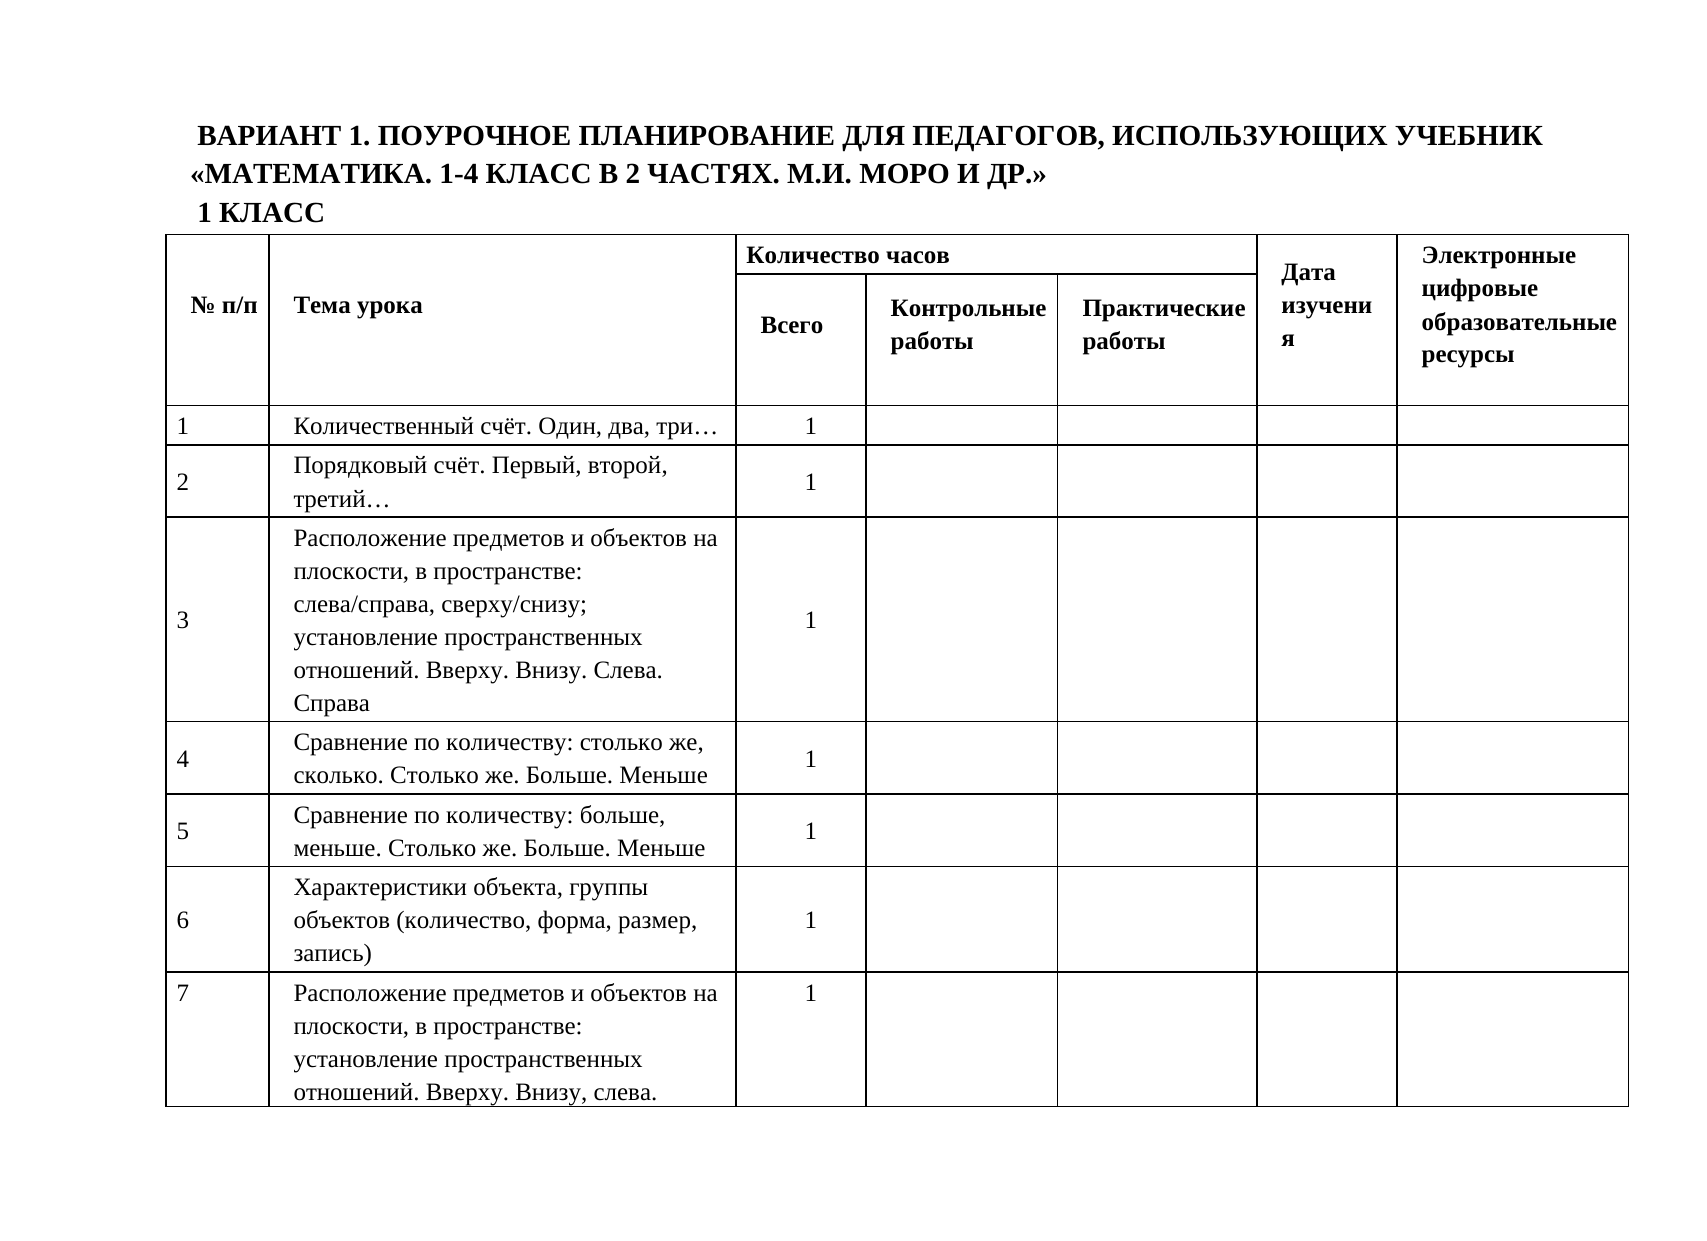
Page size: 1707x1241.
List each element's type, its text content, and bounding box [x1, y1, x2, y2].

table_cell 4 [167, 722, 268, 793]
table_cell 1 [737, 867, 865, 971]
table_cell Сравнение по количеству: больше, меньше. Столько же. Больше. Меньше [270, 795, 735, 866]
table_cell 6 [167, 867, 268, 971]
table_cell 5 [167, 795, 268, 866]
table_header Электронные цифровые образовательные ресурсы [1398, 235, 1628, 404]
table_cell 1 [737, 795, 865, 866]
table_cell 1 [167, 406, 268, 444]
table_cell [867, 446, 1057, 516]
table_cell Контрольные работы [867, 275, 1057, 404]
table_cell [1398, 722, 1628, 793]
table_cell [1258, 518, 1396, 721]
table_cell [1398, 518, 1628, 721]
table_cell [867, 867, 1057, 971]
table_cell [1058, 867, 1256, 971]
table_cell [867, 795, 1057, 866]
table_cell [1058, 722, 1256, 793]
table_cell [1258, 722, 1396, 793]
table_cell [1058, 973, 1256, 1106]
table_header Тема урока [270, 235, 735, 404]
table_header № п/п [167, 235, 268, 404]
table_cell Расположение предметов и объектов на плоскости, в пространстве: слева/справа, сверху/снизу; установление пространственных отношений. Вверху. Внизу. Слева. Справа [270, 518, 735, 721]
table_cell [867, 518, 1057, 721]
table_cell [1258, 406, 1396, 444]
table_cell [270, 973, 735, 1106]
table_cell 1 [737, 973, 865, 1106]
table_cell [1058, 518, 1256, 721]
table_cell Порядковый счёт. Первый, второй, третий… [270, 446, 735, 516]
table_cell [1258, 795, 1396, 866]
table_header Количество часов [737, 235, 1256, 273]
table_cell Практические работы [1058, 275, 1256, 404]
table_cell 1 [737, 446, 865, 516]
table_cell [1398, 406, 1628, 444]
table_cell [1258, 446, 1396, 516]
table_cell Сравнение по количеству: столько же, сколько. Столько же. Больше. Меньше [270, 722, 735, 793]
table_cell 1 [737, 722, 865, 793]
table_cell 3 [167, 518, 268, 721]
table_cell [867, 406, 1057, 444]
table_cell [1398, 973, 1628, 1106]
table_cell Характеристики объекта, группы объектов (количество, форма, размер, запись) [270, 867, 735, 971]
table_cell [867, 973, 1057, 1106]
table_cell 1 [737, 406, 865, 444]
table_cell [1058, 446, 1256, 516]
table_cell [1398, 446, 1628, 516]
table_cell [1058, 795, 1256, 866]
table_cell 2 [167, 446, 268, 516]
table_cell 1 [737, 518, 865, 721]
text 1 КЛАСС [190, 195, 1618, 229]
table_cell Количественный счёт. Один, два, три… [270, 406, 735, 444]
table_cell Всего [737, 275, 865, 404]
table_header Дата изучения [1258, 235, 1396, 404]
text ВАРИАНТ 1. ПОУРОЧНОЕ ПЛАНИРОВАНИЕ ДЛЯ ПЕДАГОГОВ, ИСПОЛЬЗУЮЩИХ УЧЕБНИК «МАТЕМАТИКА. 1-4 КЛАСС В 2 ЧАСТЯХ. М.И. МОРО И ДР.» [190, 118, 1618, 190]
table_cell [1258, 973, 1396, 1106]
table_cell [1398, 795, 1628, 866]
table_cell [1258, 867, 1396, 971]
table_cell [1058, 406, 1256, 444]
table_cell [867, 722, 1057, 793]
table_cell [1398, 867, 1628, 971]
table_cell 7 [167, 973, 268, 1106]
